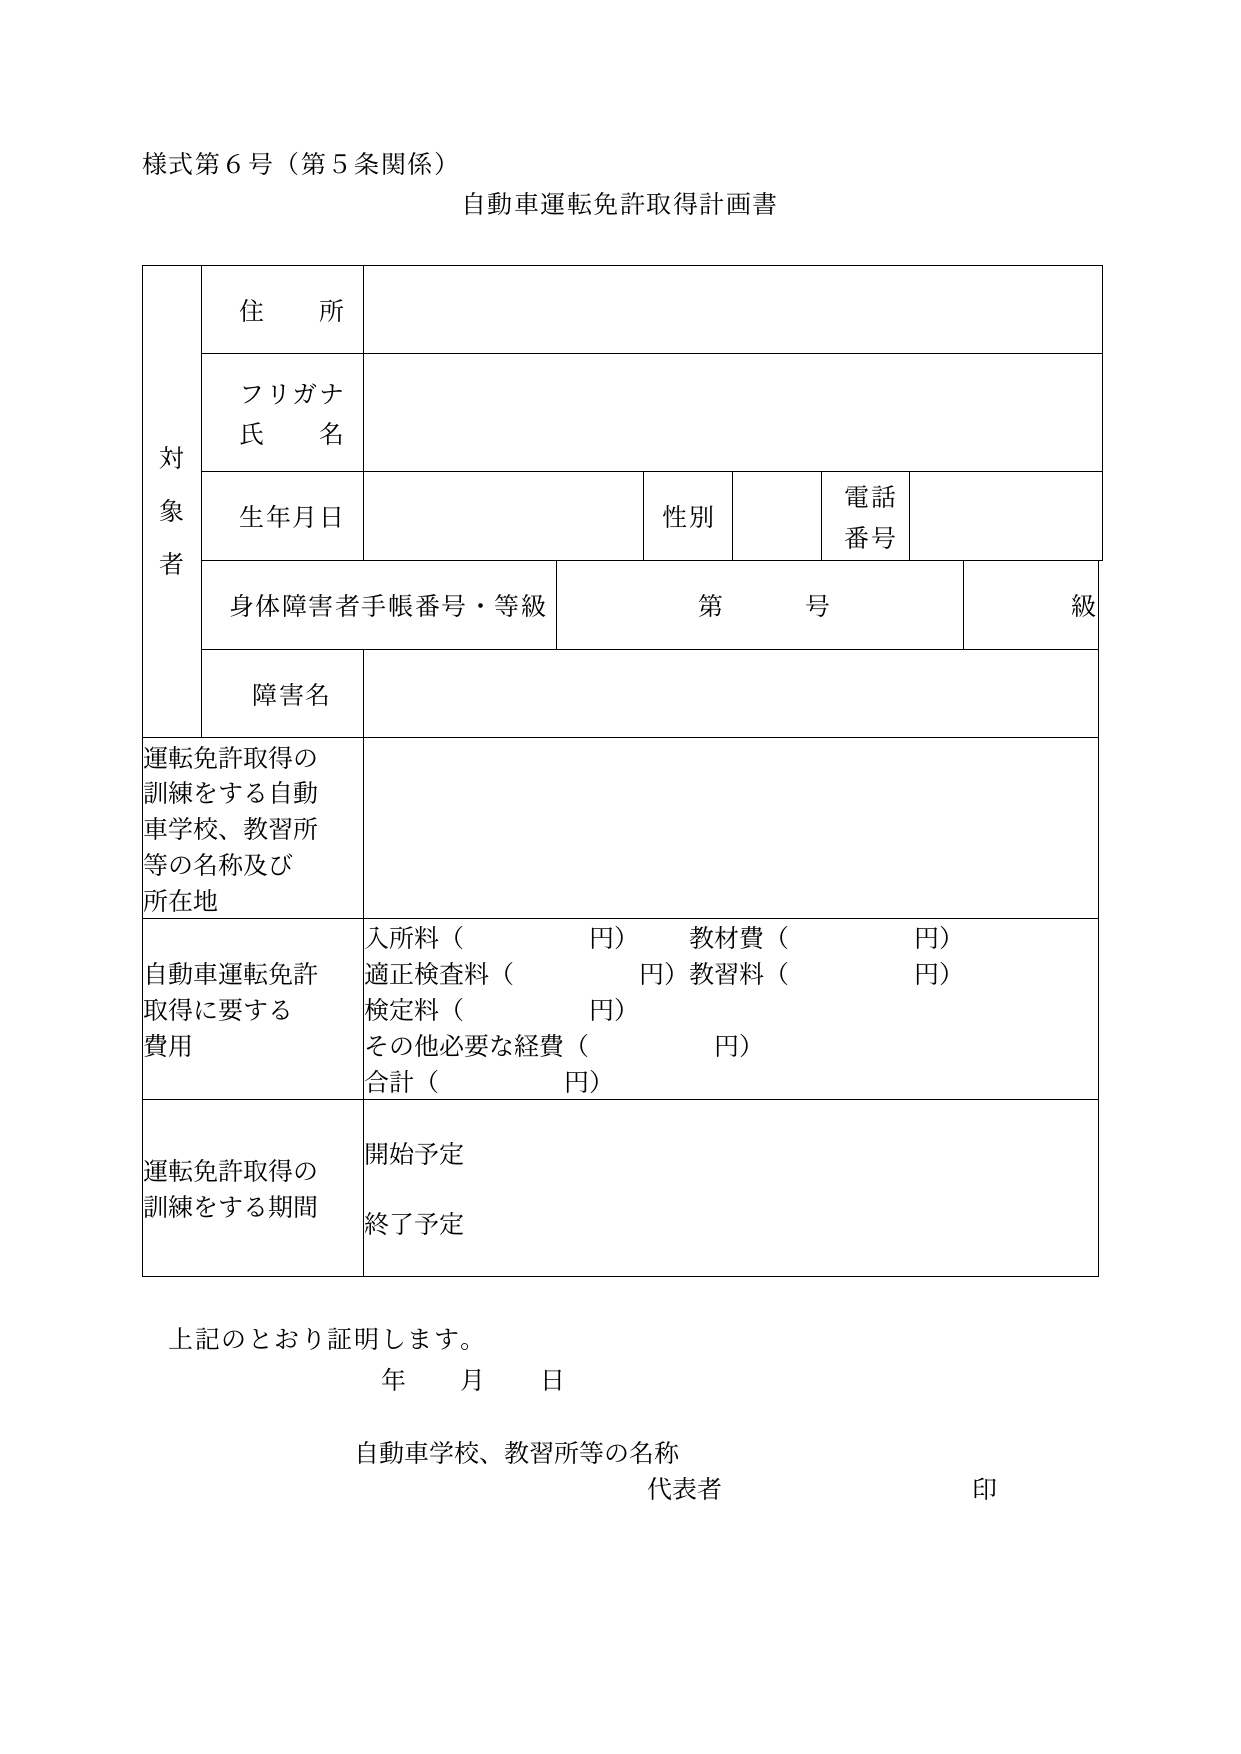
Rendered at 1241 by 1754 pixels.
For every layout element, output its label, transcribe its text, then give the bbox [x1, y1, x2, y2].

table_cell 身体障害者手帳番号・等級 [202, 561, 556, 648]
table_cell 入所料（ 円） 教材費（ 円） 適正検査料（ 円）教習料（ 円） 検定料（ 円） その他必要な経費（ 円） 合計（ 円） [364, 919, 1098, 1099]
table_cell 自動車運転免許 取得に要する 費用 [143, 919, 363, 1099]
table_cell 障害名 [202, 650, 363, 737]
table_cell 性別 [644, 472, 732, 560]
table_cell 生年月日 [202, 472, 363, 560]
table_cell [910, 472, 1102, 560]
text 代表者 印 [142, 1469, 1098, 1505]
text 自動車運転免許取得計画書 [142, 183, 1098, 224]
text 年 月 日 [168, 1358, 1098, 1399]
table_header 住 所 [202, 266, 363, 353]
text 自動車学校、教習所等の名称 [142, 1433, 1098, 1469]
table_cell [364, 650, 1098, 737]
table_cell 運転免許取得の 訓練をする自動 車学校、教習所 等の名称及び 所在地 [143, 738, 363, 918]
table_cell 第 号 [557, 561, 963, 648]
table_header [364, 266, 1102, 353]
table_cell [364, 472, 643, 560]
text 様式第６号（第５条関係） [142, 142, 1098, 183]
table_cell 運転免許取得の 訓練をする期間 [143, 1100, 363, 1276]
table_cell 開始予定 終了予定 [364, 1100, 1098, 1276]
table_cell 電話 番号 [822, 472, 909, 560]
table_header 対 象 者 [143, 266, 201, 737]
table_cell [364, 354, 1102, 471]
table_cell フリガナ 氏 名 [202, 354, 363, 471]
text 上記のとおり証明します。 [168, 1318, 1098, 1358]
table_cell [733, 472, 821, 560]
table_cell 級 [964, 561, 1098, 648]
table_cell [364, 738, 1098, 918]
